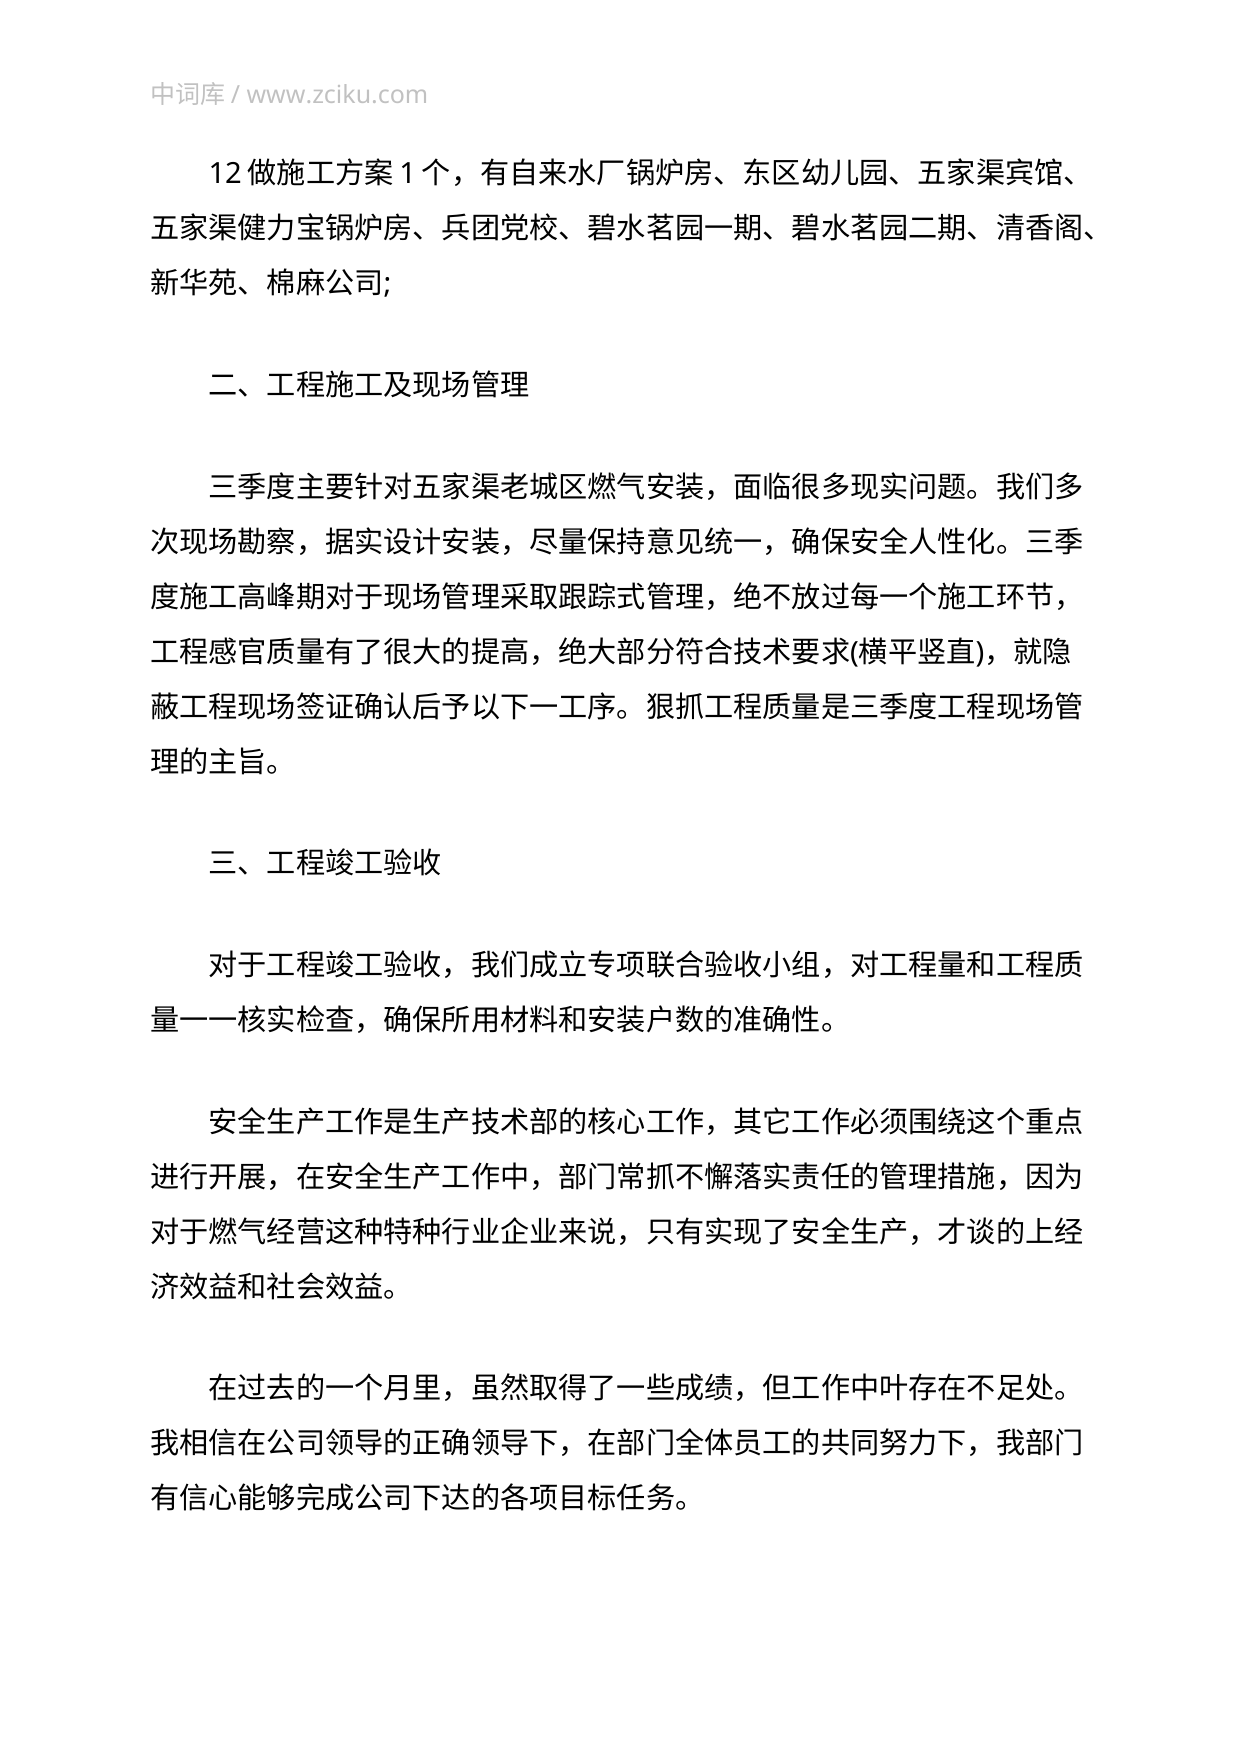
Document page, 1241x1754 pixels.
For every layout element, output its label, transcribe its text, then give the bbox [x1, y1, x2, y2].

text 12做施工方案1个，有自来水厂锅炉房、东区幼儿园、五家渠宾馆、五家渠健力宝锅炉房、兵团党校、碧水茗园一期、碧水茗园二期、清香阁、新华苑、棉麻公司; [150, 150, 1090, 302]
text 二、工程施工及现场管理 [150, 362, 1090, 404]
text 在过去的一个月里，虽然取得了一些成绩，但工作中叶存在不足处。我相信在公司领导的正确领导下，在部门全体员工的共同努力下，我部门有信心能够完成公司下达的各项目标任务。 [150, 1365, 1090, 1517]
text 三、工程竣工验收 [150, 840, 1090, 882]
text 三季度主要针对五家渠老城区燃气安装，面临很多现实问题。我们多次现场勘察，据实设计安装，尽量保持意见统一，确保安全人性化。三季度施工高峰期对于现场管理采取跟踪式管理，绝不放过每一个施工环节，工程感官质量有了很大的提高，绝大部分符合技术要求(横平竖直)，就隐蔽工程现场签证确认后予以下一工序。狠抓工程质量是三季度工程现场管理的主旨。 [150, 464, 1090, 781]
text 对于工程竣工验收，我们成立专项联合验收小组，对工程量和工程质量一一核实检查，确保所用材料和安装户数的准确性。 [150, 942, 1090, 1039]
text 安全生产工作是生产技术部的核心工作，其它工作必须围绕这个重点进行开展，在安全生产工作中，部门常抓不懈落实责任的管理措施，因为对于燃气经营这种特种行业企业来说，只有实现了安全生产，才谈的上经济效益和社会效益。 [150, 1098, 1090, 1305]
